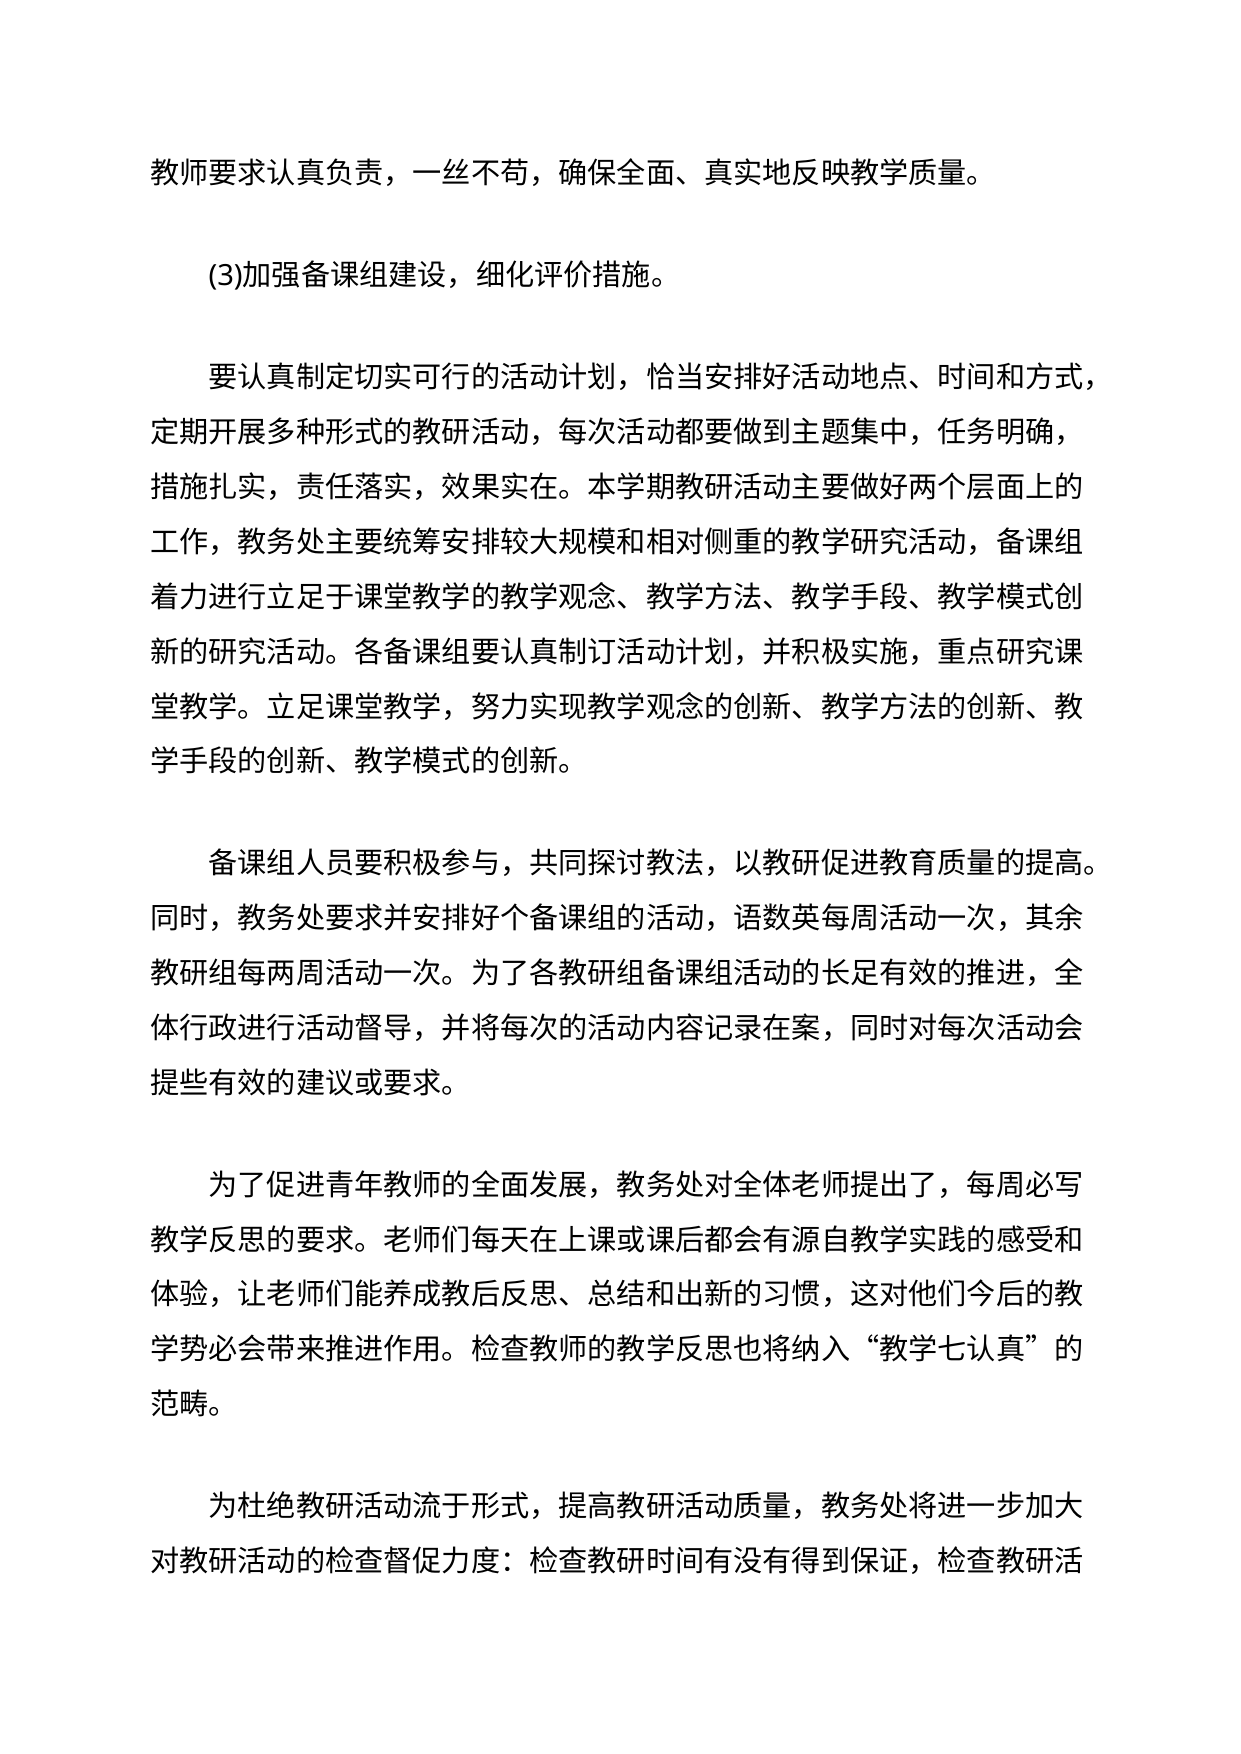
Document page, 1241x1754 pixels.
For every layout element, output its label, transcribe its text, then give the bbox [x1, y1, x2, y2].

text 备课组人员要积极参与，共同探讨教法，以教研促进教育质量的提高。同时，教务处要求并安排好个备课组的活动，语数英每周活动一次，其余教研组每两周活动一次。为了各教研组备课组活动的长足有效的推进，全体行政进行活动督导，并将每次的活动内容记录在案，同时对每次活动会提些有效的建议或要求。 [150, 840, 1090, 1102]
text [150, 1482, 1090, 1580]
text 为了促进青年教师的全面发展，教务处对全体老师提出了，每周必写教学反思的要求。老师们每天在上课或课后都会有源自教学实践的感受和体验，让老师们能养成教后反思、总结和出新的习惯，这对他们今后的教学势必会带来推进作用。检查教师的教学反思也将纳入“教学七认真”的范畴。 [150, 1161, 1090, 1423]
text 要认真制定切实可行的活动计划，恰当安排好活动地点、时间和方式，定期开展多种形式的教研活动，每次活动都要做到主题集中，任务明确，措施扎实，责任落实，效果实在。本学期教研活动主要做好两个层面上的工作，教务处主要统筹安排较大规模和相对侧重的教学研究活动，备课组着力进行立足于课堂教学的教学观念、教学方法、教学手段、教学模式创新的研究活动。各备课组要认真制订活动计划，并积极实施，重点研究课堂教学。立足课堂教学，努力实现教学观念的创新、教学方法的创新、教学手段的创新、教学模式的创新。 [150, 354, 1090, 780]
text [150, 150, 1090, 192]
text (3)加强备课组建设，细化评价措施。 [150, 252, 1090, 294]
